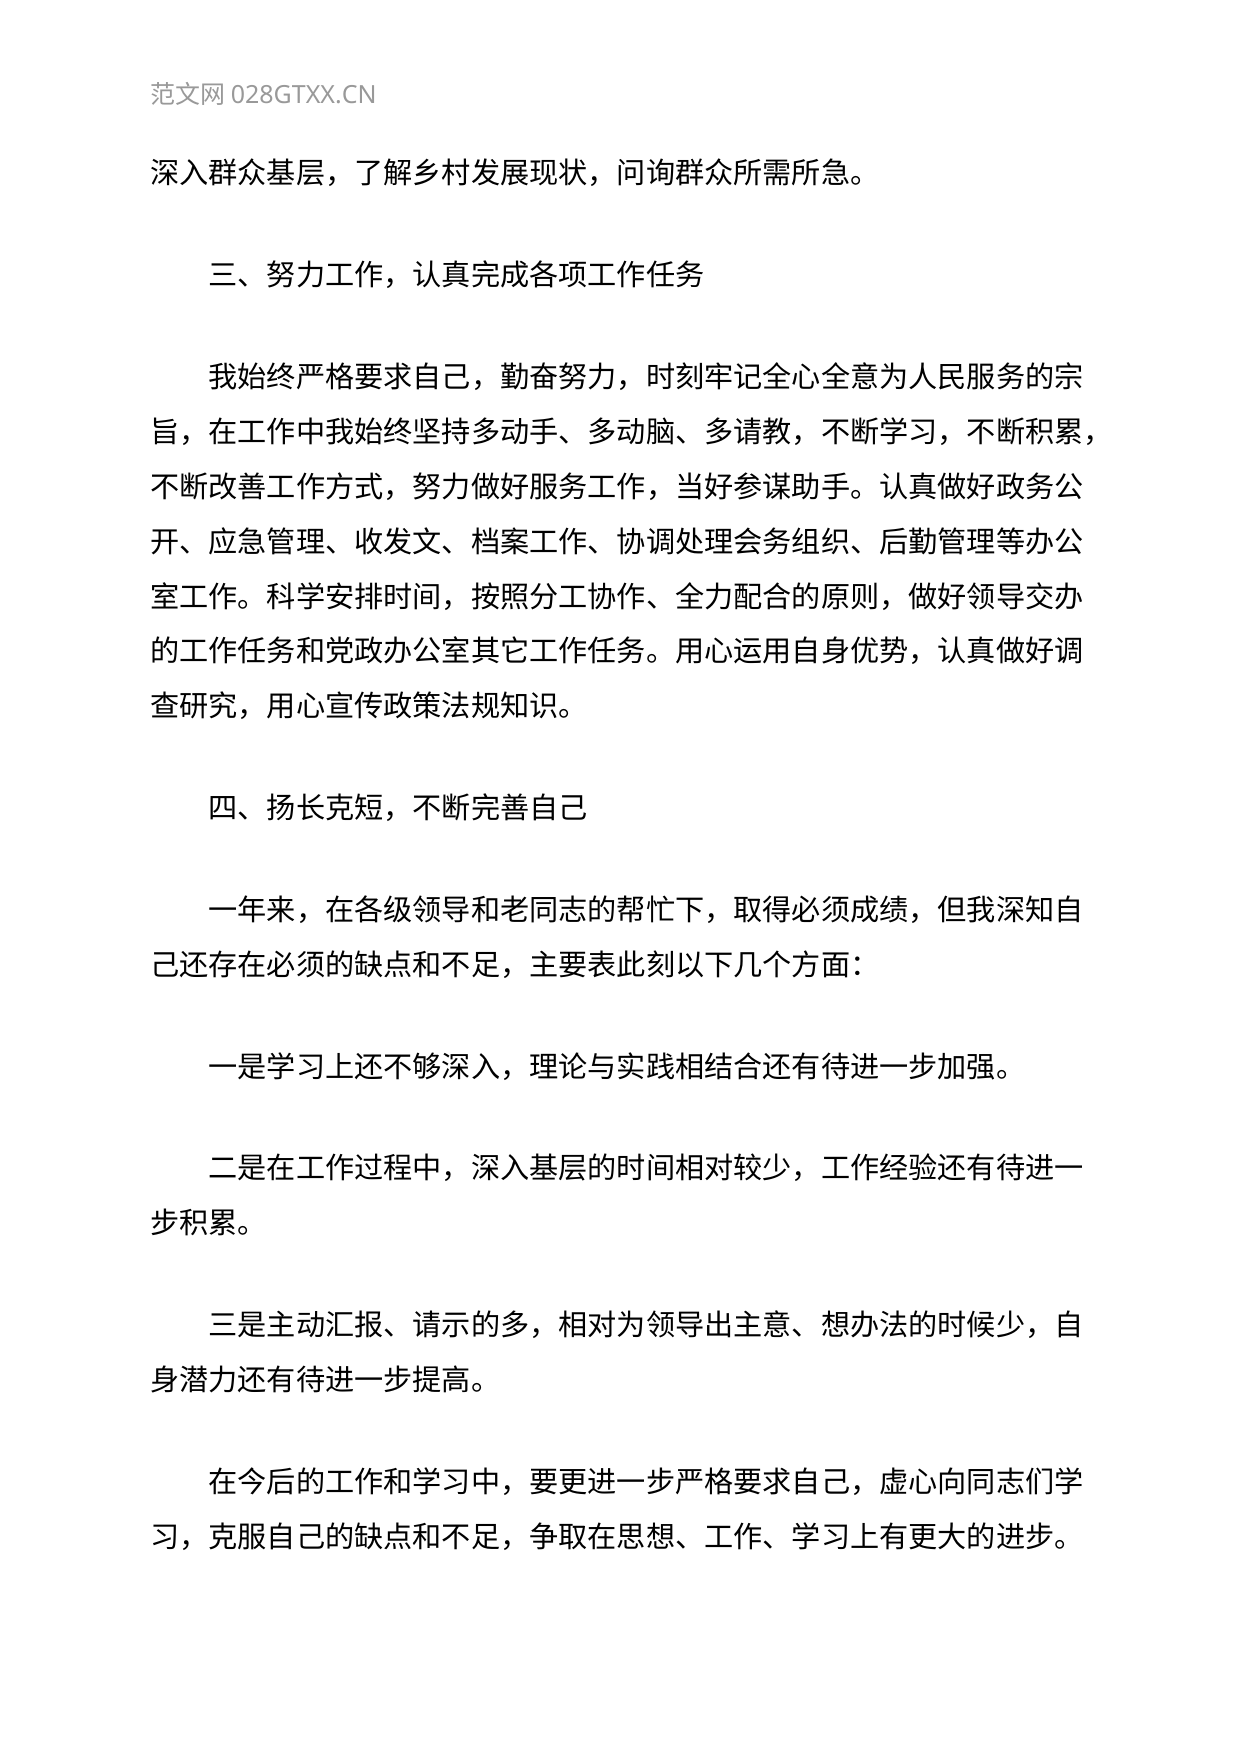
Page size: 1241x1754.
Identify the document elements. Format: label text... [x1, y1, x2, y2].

text 三是主动汇报、请示的多，相对为领导出主意、想办法的时候少，自身潜力还有待进一步提高。 [150, 1302, 1090, 1399]
text 一是学习上还不够深入，理论与实践相结合还有待进一步加强。 [150, 1043, 1090, 1085]
text 我始终严格要求自己，勤奋努力，时刻牢记全心全意为人民服务的宗旨，在工作中我始终坚持多动手、多动脑、多请教，不断学习，不断积累，不断改善工作方式，努力做好服务工作，当好参谋助手。认真做好政务公开、应急管理、收发文、档案工作、协调处理会务组织、后勤管理等办公室工作。科学安排时间，按照分工协作、全力配合的原则，做好领导交办的工作任务和党政办公室其它工作任务。用心运用自身优势，认真做好调查研究，用心宣传政策法规知识。 [150, 353, 1090, 725]
text 三、努力工作，认真完成各项工作任务 [150, 252, 1090, 294]
text 二是在工作过程中，深入基层的时间相对较少，工作经验还有待进一步积累。 [150, 1145, 1090, 1242]
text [150, 150, 1090, 192]
text 一年来，在各级领导和老同志的帮忙下，取得必须成绩，但我深知自己还存在必须的缺点和不足，主要表此刻以下几个方面： [150, 886, 1090, 984]
text 在今后的工作和学习中，要更进一步严格要求自己，虚心向同志们学习，克服自己的缺点和不足，争取在思想、工作、学习上有更大的进步。 [150, 1458, 1090, 1555]
text 四、扬长克短，不断完善自己 [150, 785, 1090, 827]
